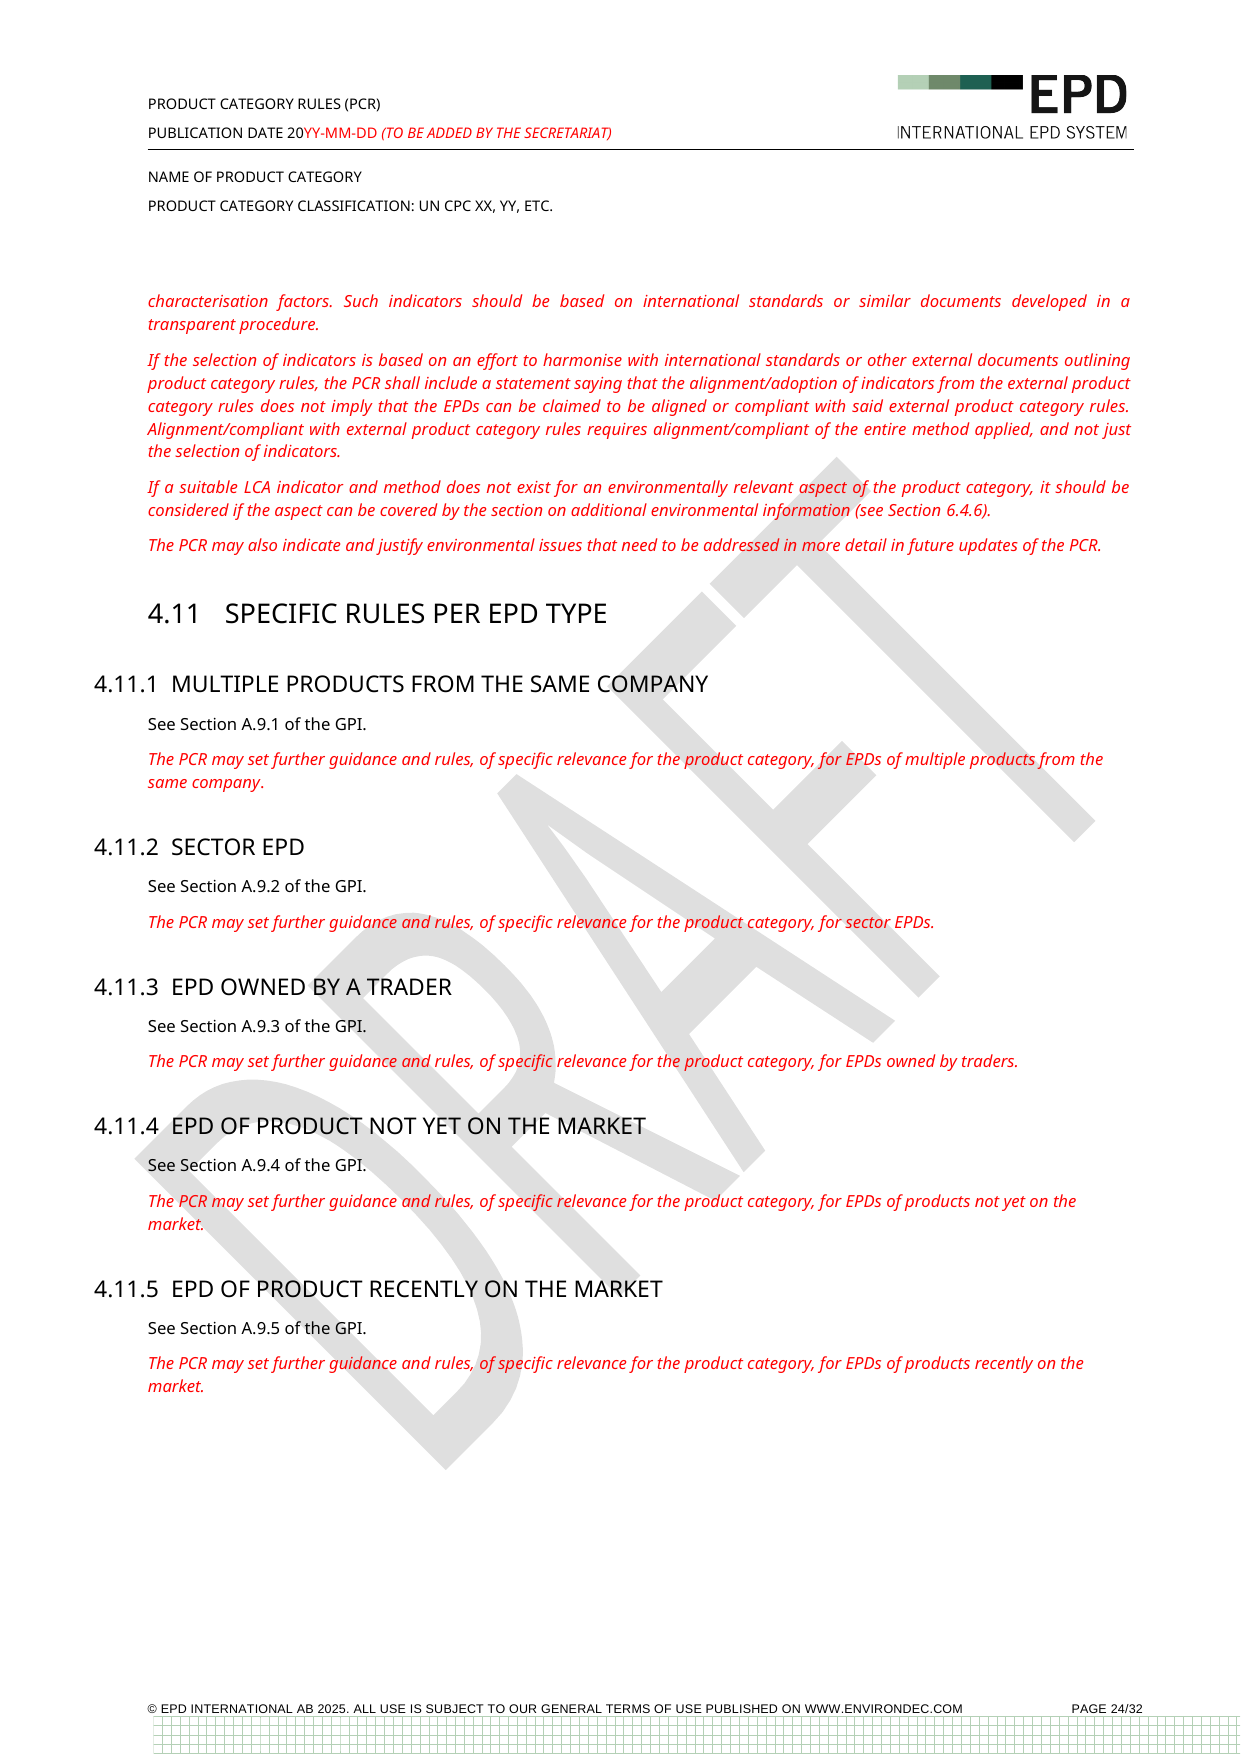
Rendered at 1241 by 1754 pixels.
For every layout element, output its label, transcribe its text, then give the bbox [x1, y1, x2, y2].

text The PCR may set further guidance and rules, of specific relevance for the product category, for EPDs owned by traders. [148, 1050, 1134, 1073]
text The PCR may set further guidance and rules, of specific relevance for the product category, for EPDs of multiple products from the same company. [148, 748, 1134, 793]
text If the selection of indicators is based on an effort to harmonise with international standards or other external documents outlining product category rules, the PCR shall include a statement saying that the alignment/adoption of indicators from the external product category rules does not imply that the EPDs can be claimed to be aligned or compliant with said external product category rules. Alignment/compliant with external product category rules requires alignment/compliant of the entire method applied, and not just the selection of indicators. [148, 348, 1134, 463]
text The PCR may set further guidance and rules, of specific relevance for the product category, for EPDs of products not yet on the market. [148, 1189, 1134, 1235]
text See Section A.9.2 of the GPI. [148, 875, 1134, 898]
subtitle EPD owneD by a trader [94, 971, 1134, 1002]
text See Section A.9.5 of the GPI. [148, 1316, 1134, 1339]
subtitle Multiple products from the same company [94, 668, 1134, 700]
text The PCR may set further guidance and rules, of specific relevance for the product category, for sector EPDs. [148, 910, 1134, 933]
text If a suitable LCA indicator and method does not exist for an environmentally relevant aspect of the product category, it should be considered if the aspect can be covered by the section on additional environmental information (see Section 6.4.6). [148, 475, 1134, 521]
subtitle SpecIfic rules per EPD type [148, 594, 1134, 631]
subtitle Sector EPD [94, 831, 1134, 862]
subtitle EPD of product recently on the market [94, 1273, 1134, 1304]
text See Section A.9.3 of the GPI. [148, 1014, 1134, 1037]
text See Section A.9.1 of the GPI. [148, 712, 1134, 735]
picture [897, 75, 1127, 139]
text See Section A.9.4 of the GPI. [148, 1154, 1134, 1177]
text The PCR may also indicate and justify environmental issues that need to be addressed in more detail in future updates of the PCR. [148, 534, 1134, 557]
subtitle EPD of product not yet on the market [94, 1110, 1134, 1141]
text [148, 290, 1134, 336]
text The PCR may set further guidance and rules, of specific relevance for the product category, for EPDs of products recently on the market. [148, 1352, 1134, 1398]
